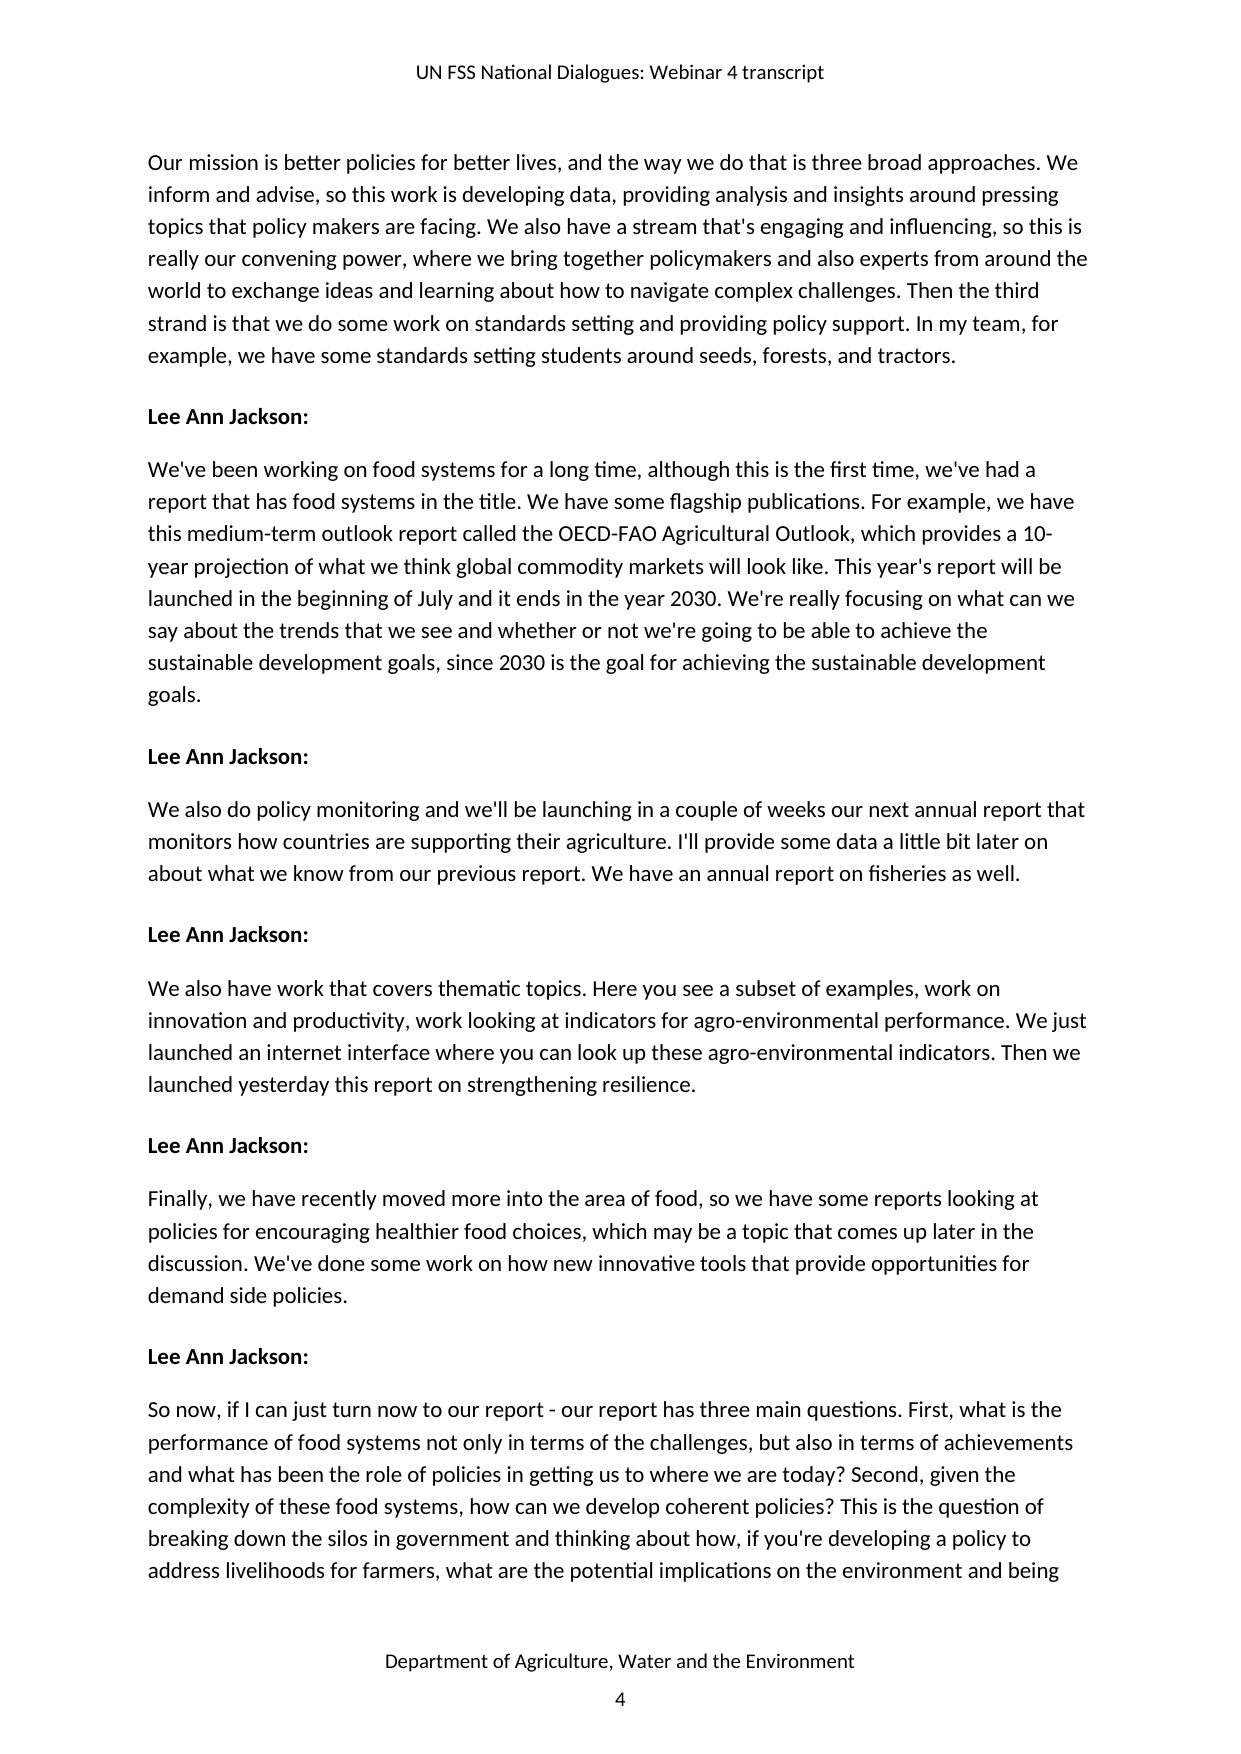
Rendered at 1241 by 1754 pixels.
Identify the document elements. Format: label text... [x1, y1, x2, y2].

text We've been working on food systems for a long time, although this is the first time, we've had a report that has food systems in the title. We have some flagship publications. For example, we have this medium-term outlook report called the OECD-FAO Agricultural Outlook, which provides a 10-year projection of what we think global commodity markets will look like. This year's report will be launched in the beginning of July and it ends in the year 2030. We're really focusing on what can we say about the trends that we see and whether or not we're going to be able to achieve the sustainable development goals, since 2030 is the goal for achieving the sustainable development goals. [148, 455, 1092, 708]
text We also do policy monitoring and we'll be launching in a couple of weeks our next annual report that monitors how countries are supporting their agriculture. I'll provide some data a little bit later on about what we know from our previous report. We have an annual report on fisheries as well. [148, 795, 1092, 887]
text Lee Ann Jackson: [148, 1132, 1092, 1159]
text Finally, we have recently moved more into the area of food, so we have some reports looking at policies for encouraging healthier food choices, which may be a topic that comes up later in the discussion. We've done some work on how new innovative tools that provide opportunities for demand side policies. [148, 1184, 1092, 1309]
text Lee Ann Jackson: [148, 742, 1092, 770]
text Lee Ann Jackson: [148, 921, 1092, 949]
text Our mission is better policies for better lives, and the way we do that is three broad approaches. We inform and advise, so this work is developing data, providing analysis and insights around pressing topics that policy makers are facing. We also have a stream that's engaging and influencing, so this is really our convening power, where we bring together policymakers and also experts from around the world to exchange ideas and learning about how to navigate complex challenges. Then the third strand is that we do some work on standards setting and providing policy support. In my team, for example, we have some standards setting students around seeds, forests, and tractors. [148, 148, 1092, 369]
text We also have work that covers thematic topics. Here you see a subset of examples, work on innovation and productivity, work looking at indicators for agro-environmental performance. We just launched an internet interface where you can look up these agro-environmental indicators. Then we launched yesterday this report on strengthening resilience. [148, 974, 1092, 1098]
text Lee Ann Jackson: [148, 1342, 1092, 1371]
text Lee Ann Jackson: [148, 402, 1092, 430]
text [148, 1396, 1092, 1584]
